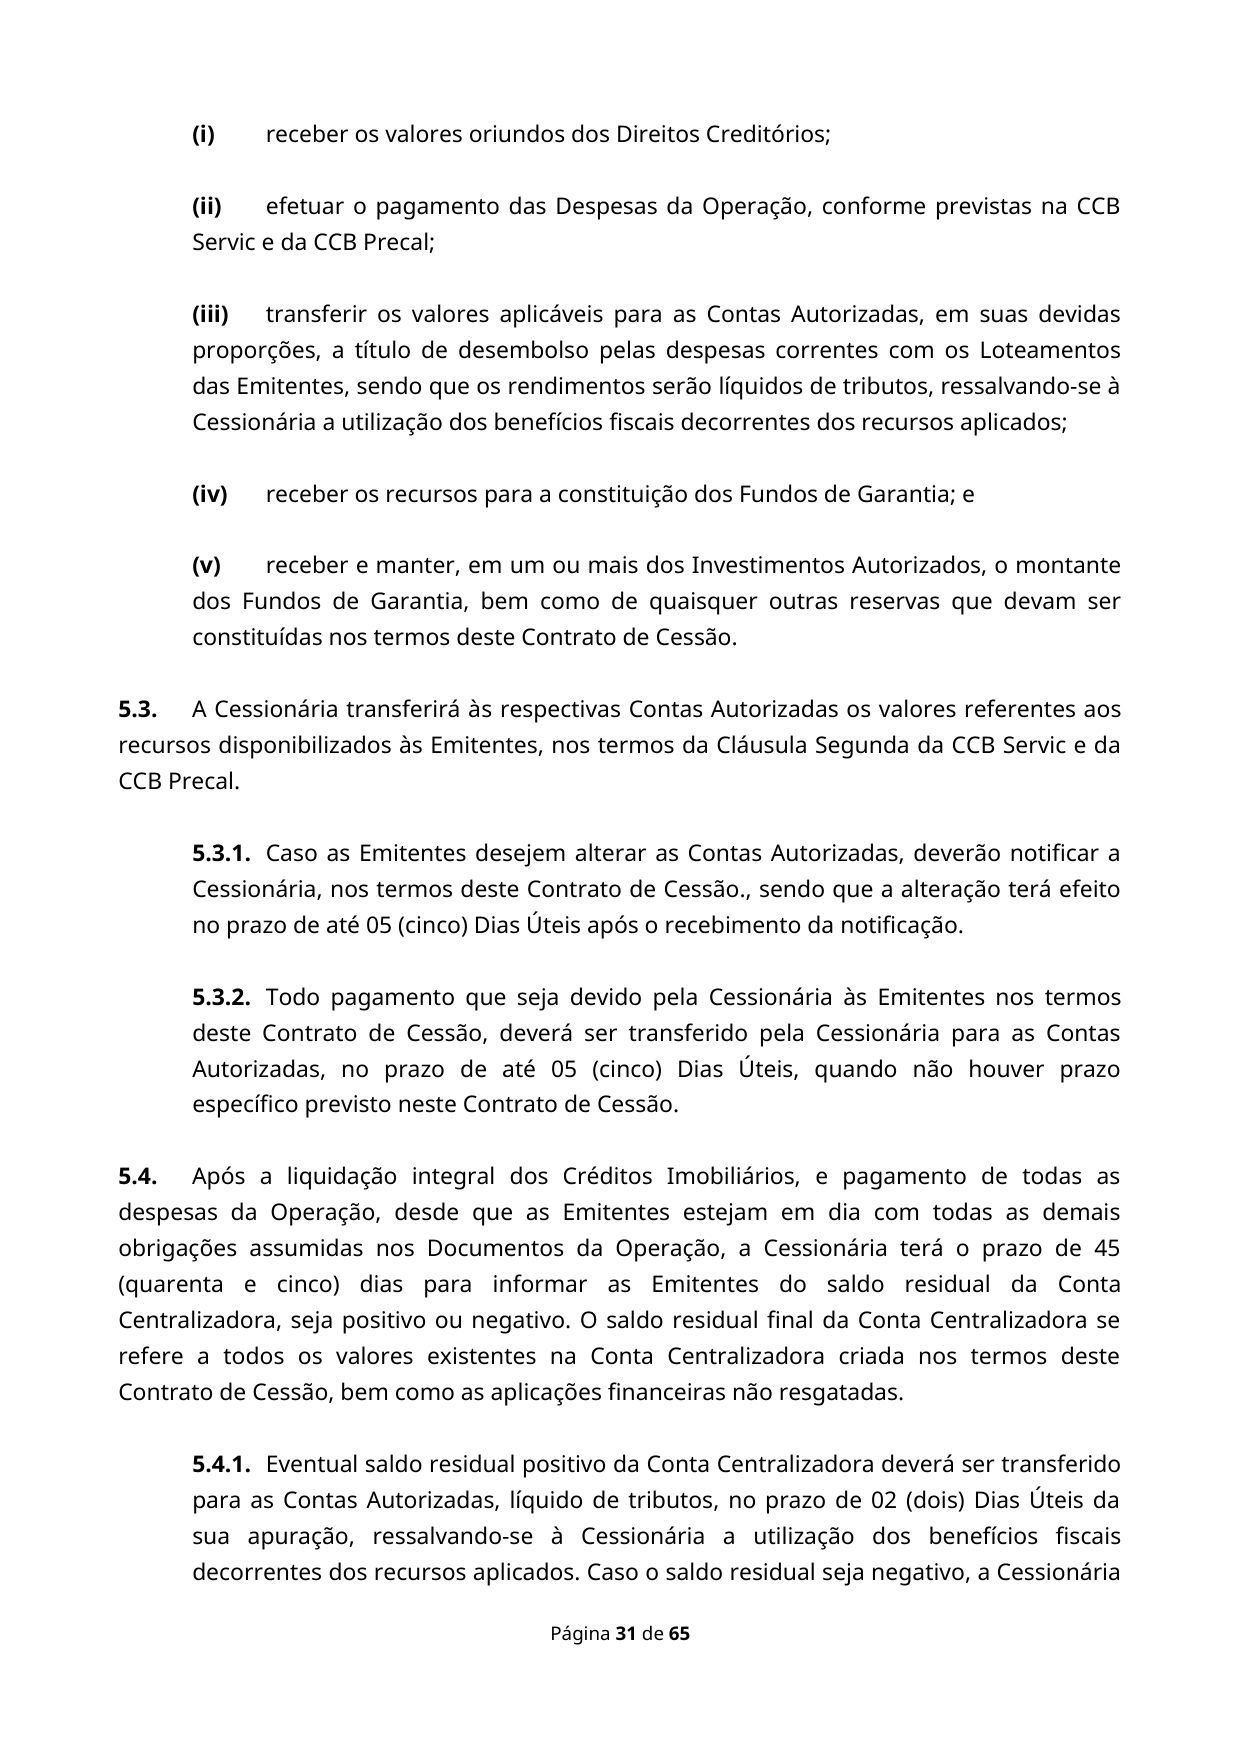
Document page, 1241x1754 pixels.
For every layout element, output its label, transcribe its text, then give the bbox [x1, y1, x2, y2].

list receber os valores oriundos dos Direitos Creditórios; [192, 118, 1122, 149]
list A Cessionária transferirá às respectivas Contas Autorizadas os valores referentes aos recursos disponibilizados às Emitentes, nos termos da Cláusula Segunda da CCB Servic e da CCB Precal. [118, 693, 1122, 796]
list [192, 1448, 1122, 1587]
list Caso as Emitentes desejem alterar as Contas Autorizadas, deverão notificar a Cessionária, nos termos deste Contrato de Cessão., sendo que a alteração terá efeito no prazo de até 05 (cinco) Dias Úteis após o recebimento da notificação. [192, 837, 1122, 940]
list receber os recursos para a constituição dos Fundos de Garantia; e [192, 477, 1122, 509]
list Após a liquidação integral dos Créditos Imobiliários, e pagamento de todas as despesas da Operação, desde que as Emitentes estejam em dia com todas as demais obrigações assumidas nos Documentos da Operação, a Cessionária terá o prazo de 45 (quarenta e cinco) dias para informar as Emitentes do saldo residual da Conta Centralizadora, seja positivo ou negativo. O saldo residual final da Conta Centralizadora se refere a todos os valores existentes na Conta Centralizadora criada nos termos deste Contrato de Cessão, bem como as aplicações financeiras não resgatadas. [118, 1160, 1122, 1407]
list receber e manter, em um ou mais dos Investimentos Autorizados, o montante dos Fundos de Garantia, bem como de quaisquer outras reservas que devam ser constituídas nos termos deste Contrato de Cessão. [192, 549, 1122, 652]
list efetuar o pagamento das Despesas da Operação, conforme previstas na CCB Servic e da CCB Precal; [192, 190, 1122, 257]
list transferir os valores aplicáveis para as Contas Autorizadas, em suas devidas proporções, a título de desembolso pelas despesas correntes com os Loteamentos das Emitentes, sendo que os rendimentos serão líquidos de tributos, ressalvando-se à Cessionária a utilização dos benefícios fiscais decorrentes dos recursos aplicados; [192, 298, 1122, 437]
list Todo pagamento que seja devido pela Cessionária às Emitentes nos termos deste Contrato de Cessão, deverá ser transferido pela Cessionária para as Contas Autorizadas, no prazo de até 05 (cinco) Dias Úteis, quando não houver prazo específico previsto neste Contrato de Cessão. [192, 981, 1122, 1120]
